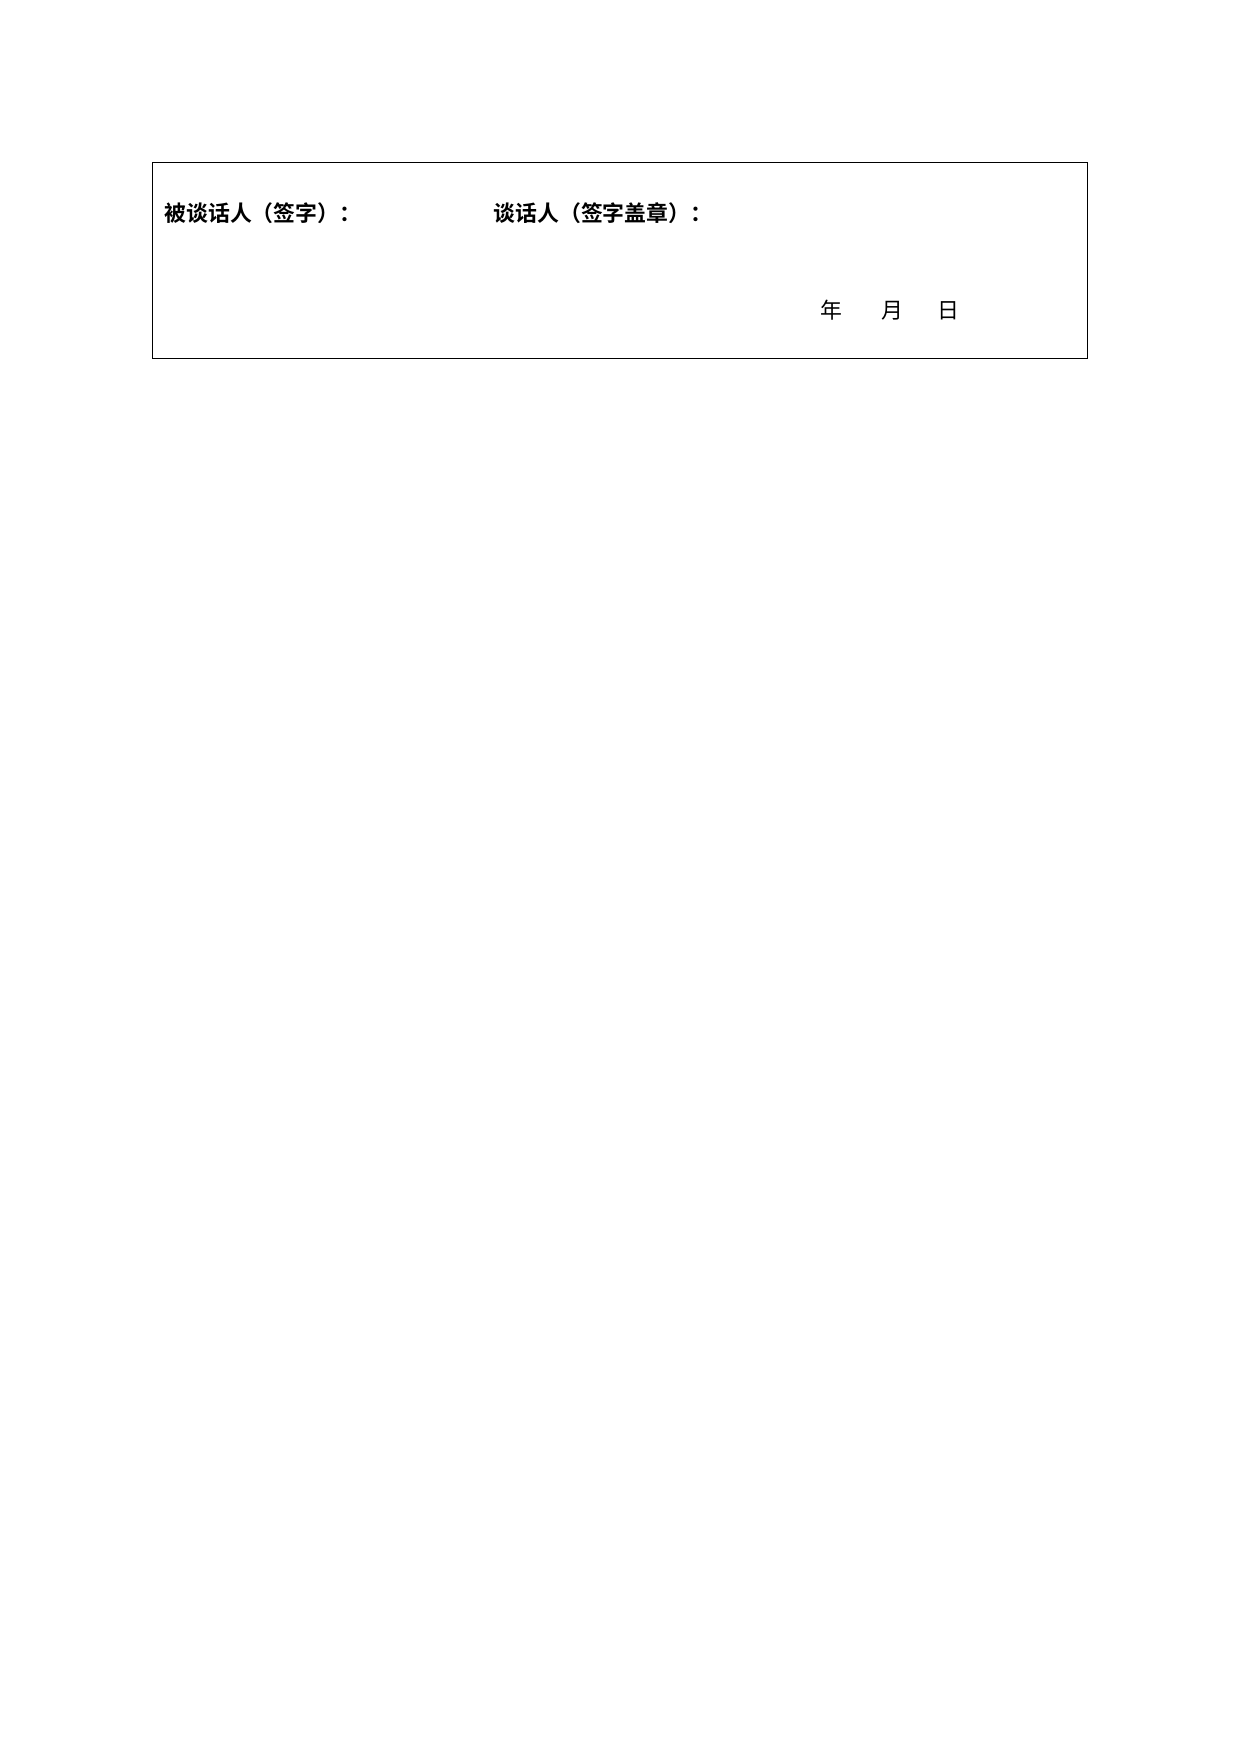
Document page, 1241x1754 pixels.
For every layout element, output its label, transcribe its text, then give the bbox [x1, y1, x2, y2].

table_cell 被谈话人（签字）： 谈话人（签字盖章）： 年 月 日 [153, 163, 1087, 358]
